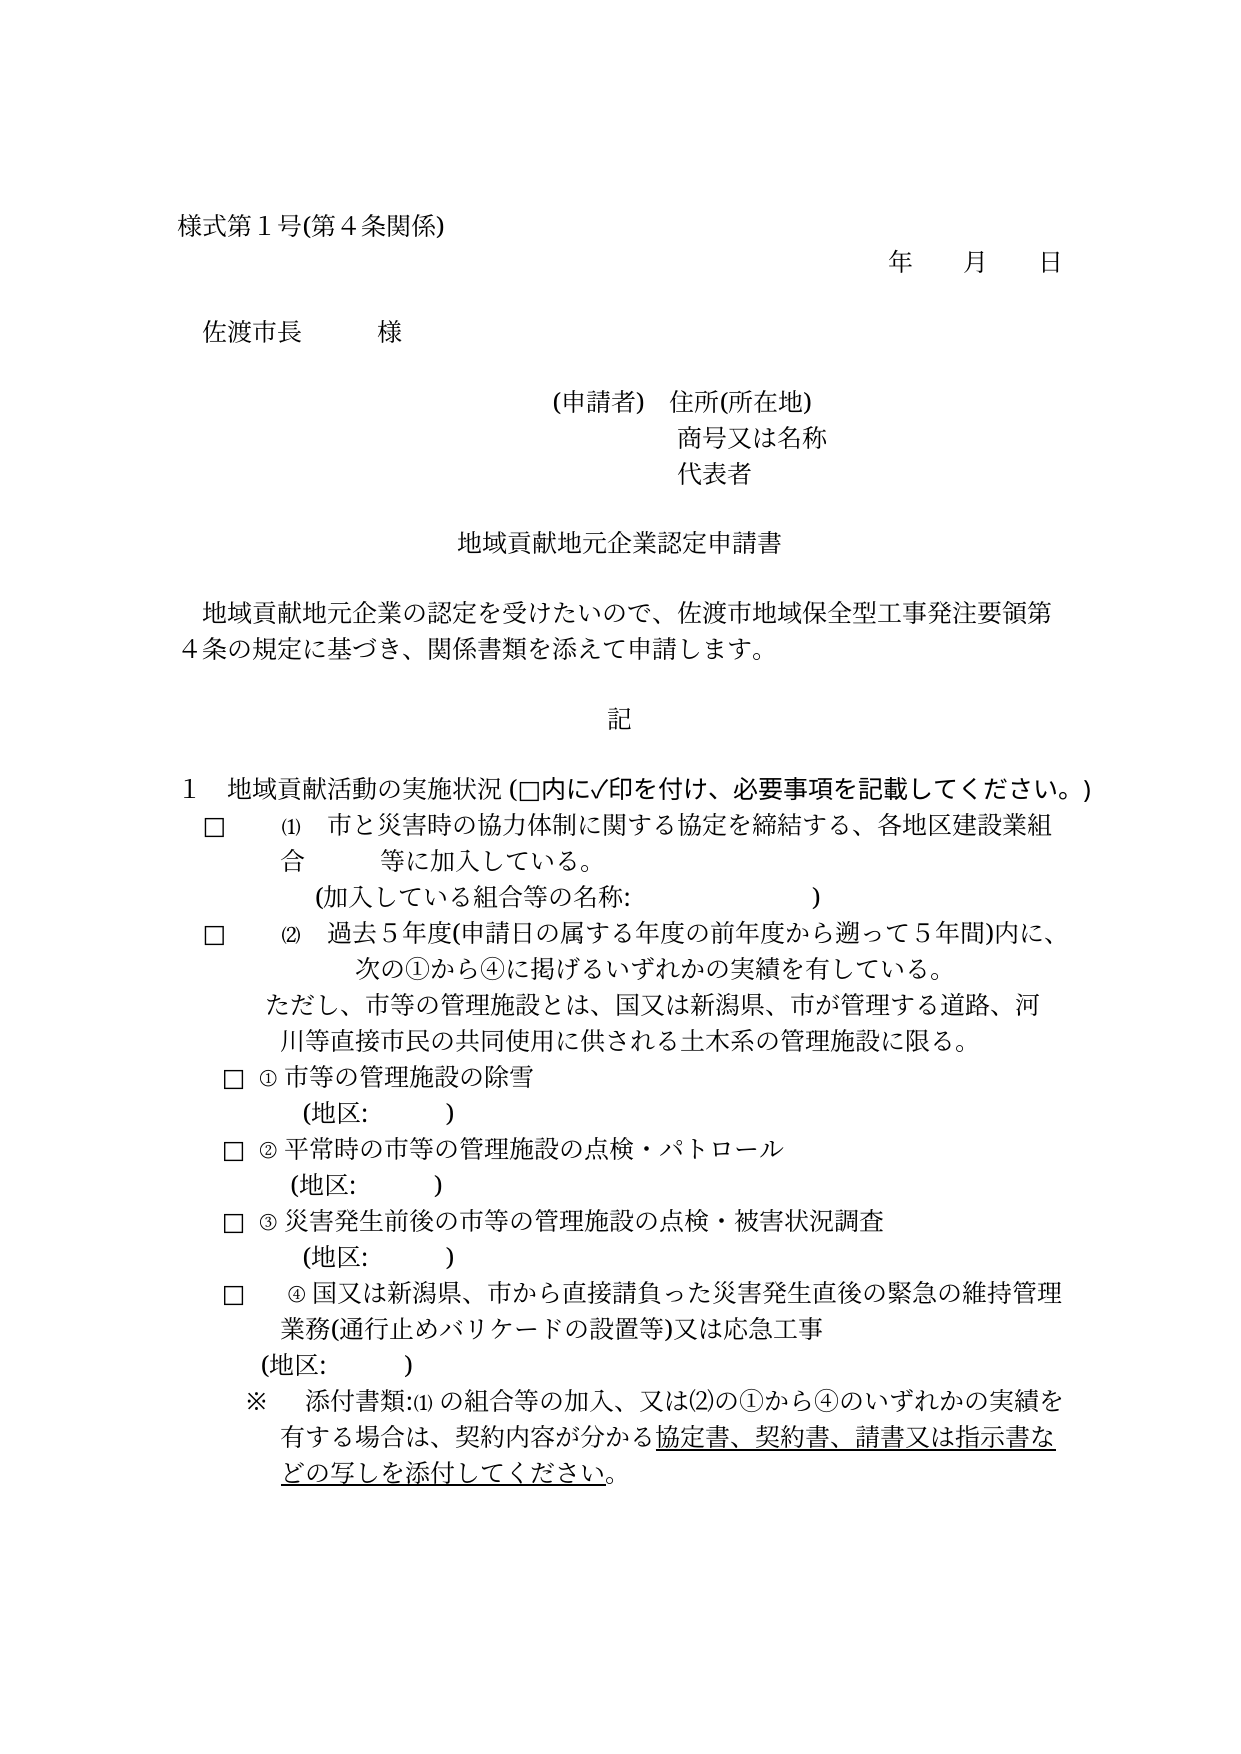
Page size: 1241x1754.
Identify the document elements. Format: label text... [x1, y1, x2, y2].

list ③ 災害発生前後の市等の管理施設の点検・被害状況調査 [222, 1202, 1063, 1238]
text ただし、市等の管理施設とは、国又は新潟県、市が管理する道路、河川等直接市民の共同使用に供される土木系の管理施設に限る。 [177, 986, 1063, 1057]
text 代表者 [177, 455, 1063, 491]
list ⑴ 市と災害時の協力体制に関する協定を締結する、各地区建設業組合 等に加入している。 [202, 806, 1063, 877]
list 添付書類:⑴の組合等の加入、又は⑵の①から④のいずれかの実績を有する場合は、契約内容が分かる協定書、契約書、請書又は指示書などの写しを添付してください。 [246, 1382, 1078, 1490]
text 地域貢献地元企業の認定を受けたいので、佐渡市地域保全型工事発注要領第４条の規定に基づき、関係書類を添えて申請します。 [177, 594, 1063, 666]
text (加入している組合等の名称: ) [240, 877, 1063, 913]
text 年 月 日 [177, 243, 1063, 279]
text 佐渡市長 様 [177, 313, 971, 349]
text 地域貢献地元企業認定申請書 [177, 524, 1063, 560]
text (地区: ) [222, 1346, 1063, 1382]
text (申請者) 住所(所在地) [177, 383, 1063, 419]
list ② 平常時の市等の管理施設の点検・パトロール [222, 1129, 1063, 1166]
subtitle 記 [177, 700, 1063, 736]
list ① 市等の管理施設の除雪 [222, 1057, 1063, 1093]
text (地区: ) [240, 1166, 1063, 1202]
text 商号又は名称 [177, 419, 1063, 455]
list ⑵ 過去５年度(申請日の属する年度の前年度から遡って５年間)内に、 次の①から④に掲げるいずれかの実績を有している。 [202, 913, 1063, 986]
text (地区: ) [240, 1093, 1063, 1129]
text 様式第１号(第４条関係) [177, 207, 1063, 243]
list ④ 国又は新潟県、市から直接請負った災害発生直後の緊急の維持管理 業務(通行止めバリケードの設置等)又は応急工事 [222, 1274, 1063, 1346]
text １ 地域貢献活動の実施状況 (□内に✓印を付け、必要事項を記載してください。) [177, 769, 1181, 806]
text (地区: ) [240, 1238, 1063, 1274]
